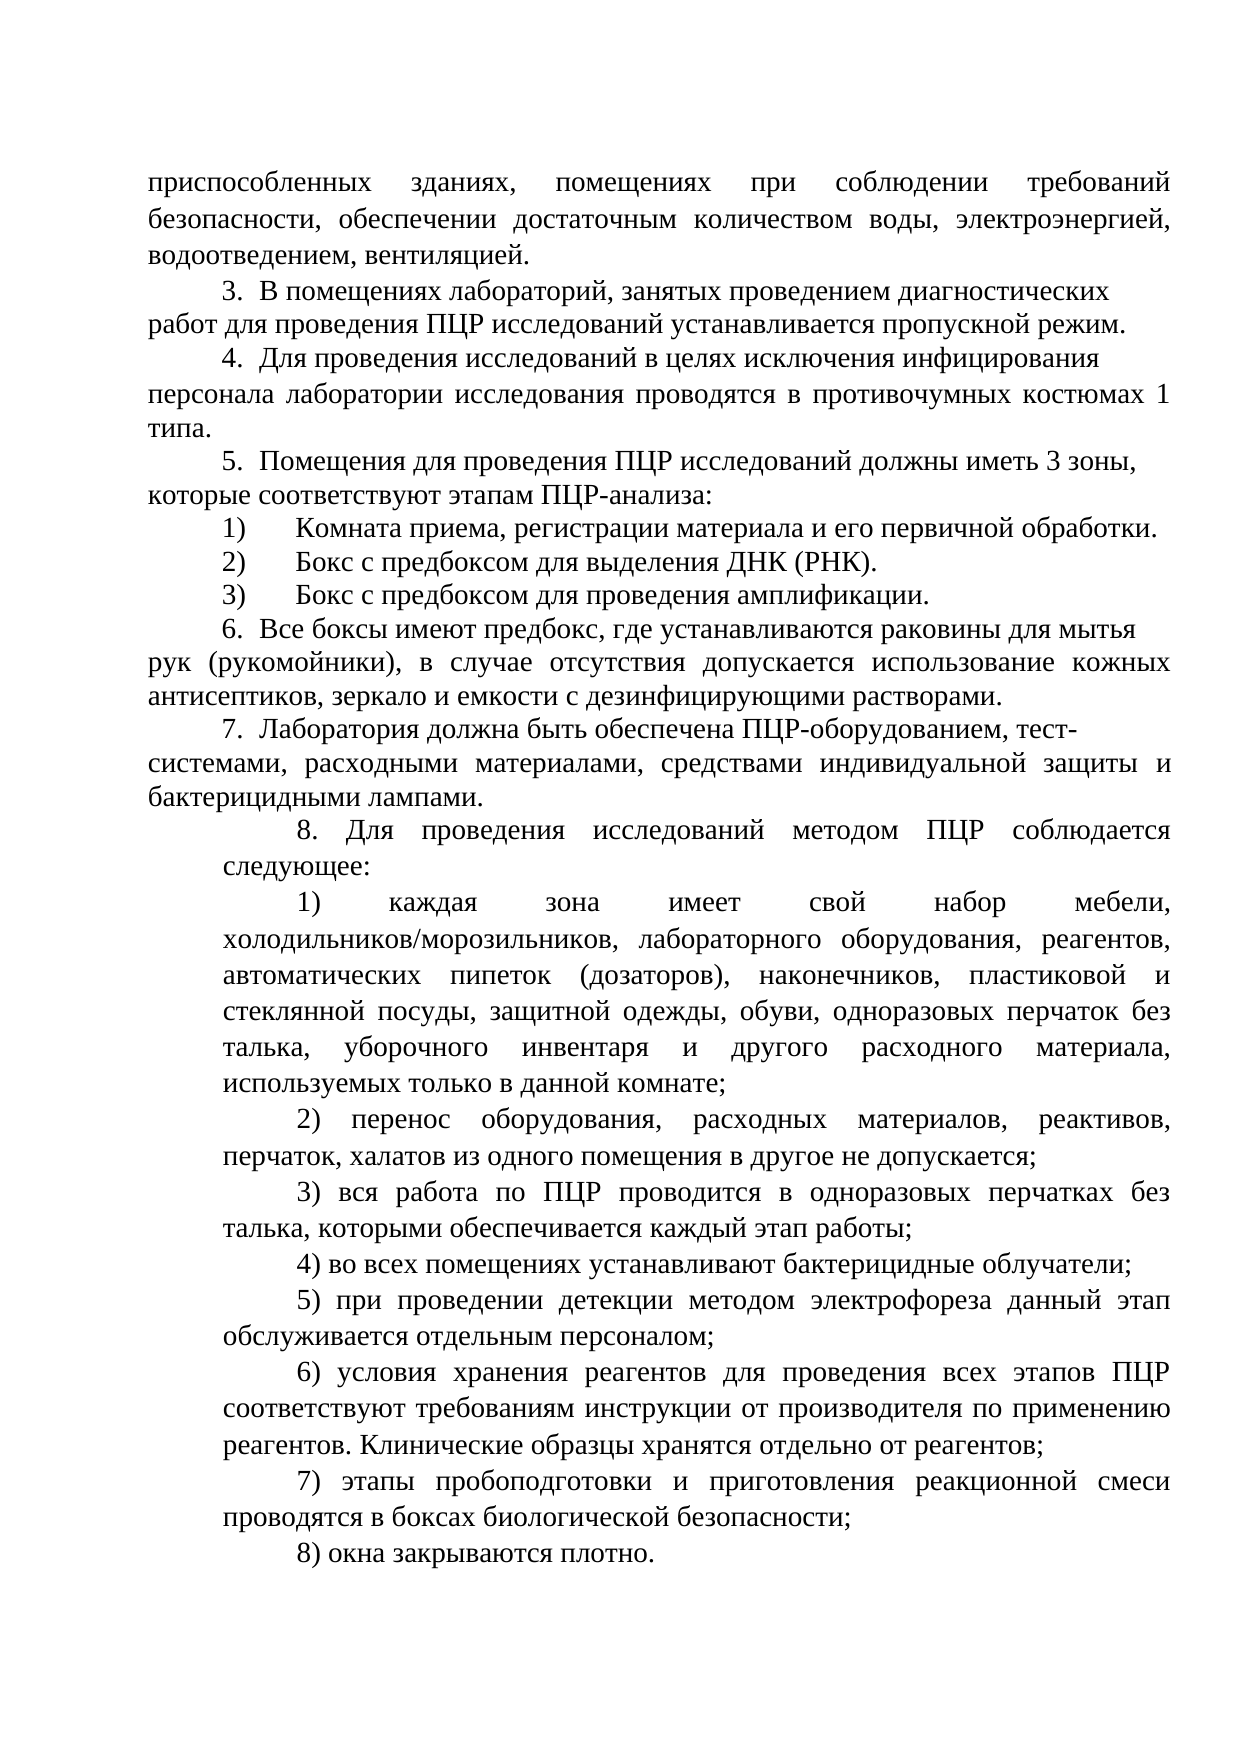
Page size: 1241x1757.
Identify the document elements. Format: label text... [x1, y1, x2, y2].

text рук (рукомойники), в случае отсутствия допускается использование кожных антисептиков, зеркало и емкости с дезинфицирующими растворами. [148, 644, 1171, 712]
text 3) вся работа по ПЦР проводится в одноразовых перчатках без талька, которыми обеспечивается каждый этап работы; [223, 1174, 1171, 1243]
list Все боксы имеют предбокс, где устанавливаются раковины для мытья [221, 611, 1171, 644]
list Бокс с предбоксом для проведения амплификации. [148, 577, 1171, 611]
text 5) при проведении детекции методом электрофореза данный этап обслуживается отдельным персоналом; [223, 1282, 1171, 1352]
text работ для проведения ПЦР исследований устанавливается пропускной режим. [148, 307, 1171, 340]
list Помещения для проведения ПЦР исследований должны иметь 3 зоны, [221, 443, 1171, 477]
text 6) условия хранения реагентов для проведения всех этапов ПЦР соответствуют требованиям инструкции от производителя по применению реагентов. Клинические образцы хранятся отдельно от реагентов; [223, 1354, 1171, 1460]
list Для проведения исследований в целях исключения инфицирования [221, 340, 1171, 374]
text 2) перенос оборудования, расходных материалов, реактивов, перчаток, халатов из одного помещения в другое не допускается; [223, 1101, 1171, 1171]
text системами, расходными материалами, средствами индивидуальной защиты и бактерицидными лампами. [148, 745, 1171, 812]
text 4) во всех помещениях устанавливают бактерицидные облучатели; [223, 1246, 1171, 1279]
text 1) каждая зона имеет свой набор мебели, холодильников/морозильников, лабораторного оборудования, реагентов, автоматических пипеток (дозаторов), наконечников, пластиковой и стеклянной посуды, защитной одежды, обуви, одноразовых перчаток без талька, уборочного инвентаря и другого расходного материала, используемых только в данной комнате; [223, 884, 1171, 1099]
list Комната приема, регистрации материала и его первичной обработки. [148, 510, 1171, 544]
text 8. Для проведения исследований методом ПЦР соблюдается следующее: [223, 812, 1171, 882]
text персонала лаборатории исследования проводятся в противочумных костюмах 1 типа. [148, 376, 1171, 443]
text 8) окна закрываются плотно. [223, 1535, 1171, 1569]
text которые соответствуют этапам ПЦР-анализа: [148, 477, 1171, 510]
text 7) этапы пробоподготовки и приготовления реакционной смеси проводятся в боксах биологической безопасности; [223, 1463, 1171, 1533]
list В помещениях лабораторий, занятых проведением диагностических [221, 273, 1171, 307]
list Бокс с предбоксом для выделения ДНК (РНК). [148, 544, 1171, 577]
list Лаборатория должна быть обеспечена ПЦР-оборудованием, тест- [221, 712, 1171, 745]
text приспособленных зданиях, помещениях при соблюдении требований безопасности, обеспечении достаточным количеством воды, электроэнергией, водоотведением, вентиляцией. [148, 164, 1171, 270]
